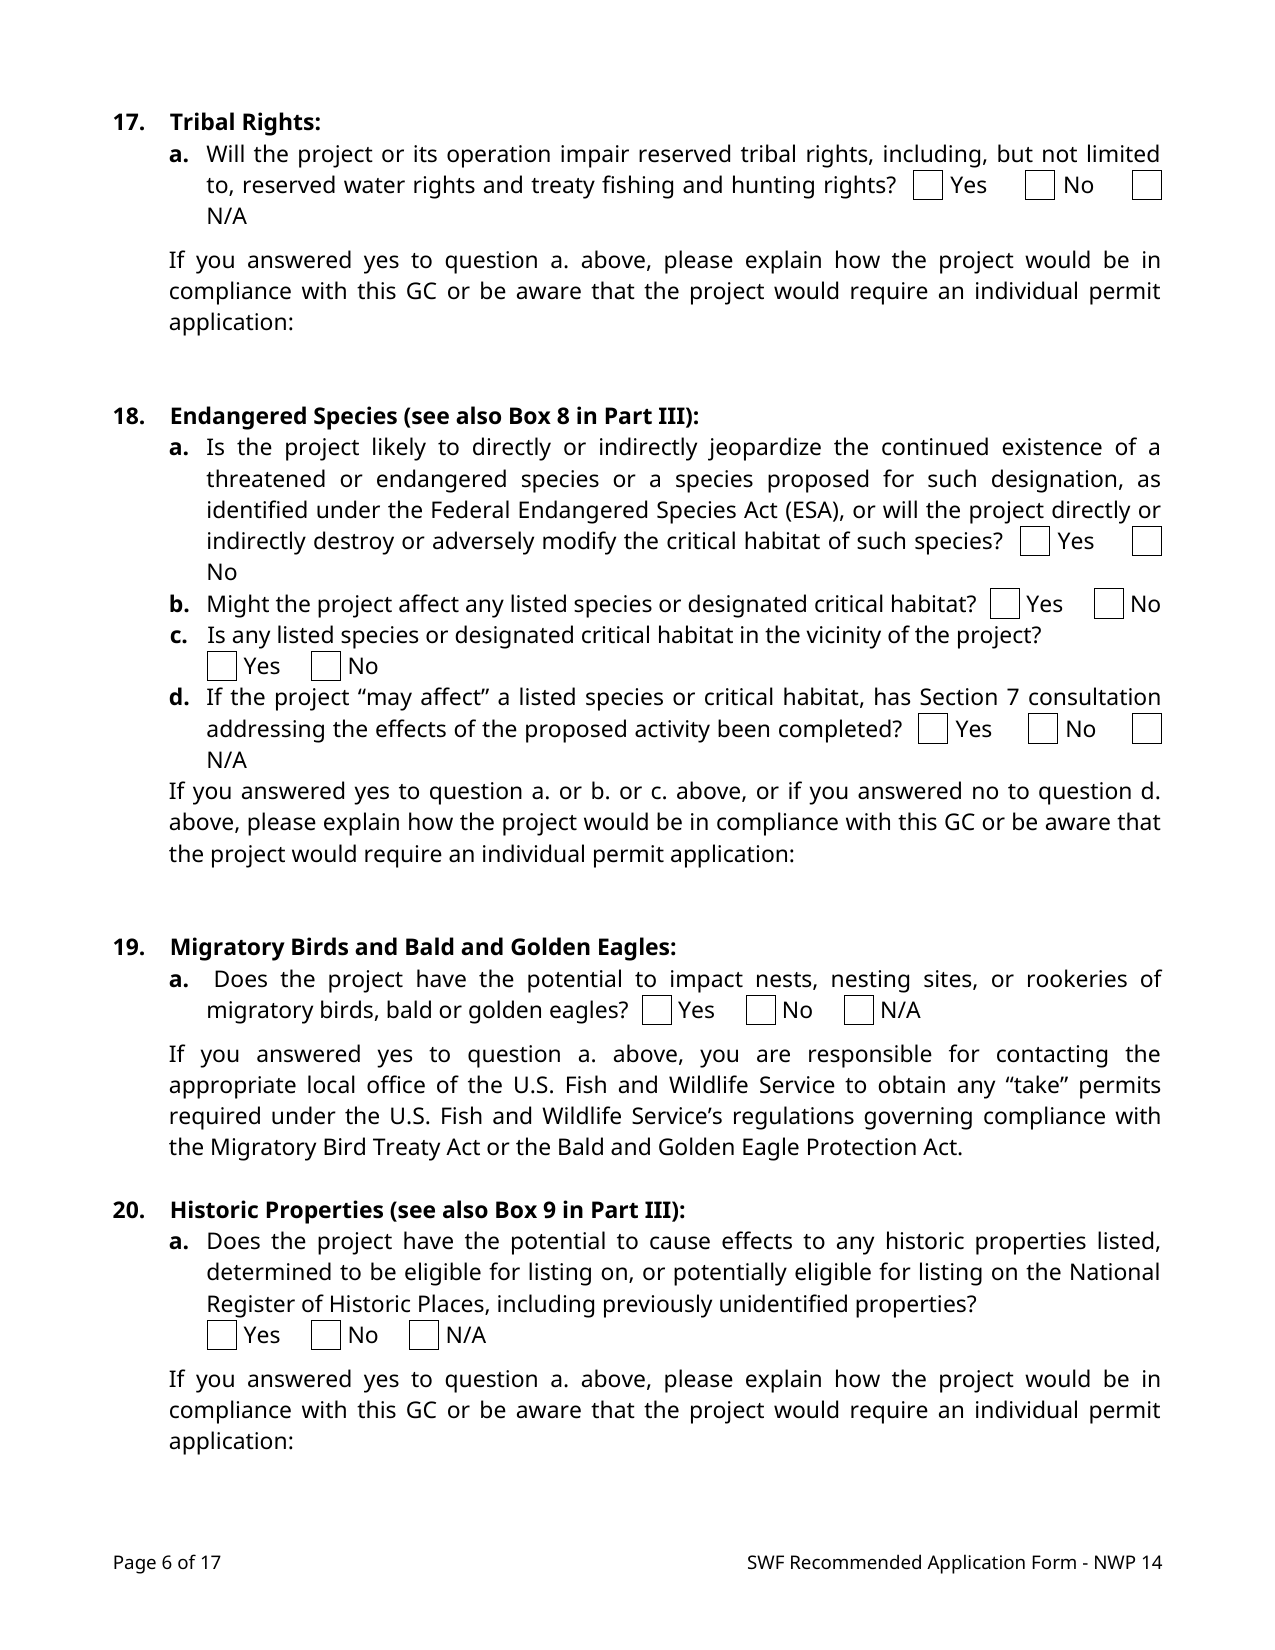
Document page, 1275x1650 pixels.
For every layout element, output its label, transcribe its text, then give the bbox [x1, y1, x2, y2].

text b. Might the project affect any listed species or designated critical habitat? Yes No [169, 587, 1162, 619]
text a. Does the project have the potential to cause effects to any historic properties listed, determined to be eligible for listing on, or potentially eligible for listing on the National Register of Historic Places, including previously unidentified properties? [169, 1225, 1162, 1319]
text Yes No [169, 650, 1162, 681]
text If you answered yes to question a. above, please explain how the project would be in compliance with this GC or be aware that the project would require an individual permit application: [169, 1362, 1162, 1456]
text 20. Historic Properties (see also Box 9 in Part III): [112, 1194, 1162, 1225]
text a. Will the project or its operation impair reserved tribal rights, including, but not limited to, reserved water rights and treaty fishing and hunting rights? Yes No N/A [169, 137, 1162, 231]
text If you answered yes to question a. above, please explain how the project would be in compliance with this GC or be aware that the project would require an individual permit application: [169, 244, 1162, 337]
text d. If the project “may affect” a listed species or critical habitat, has Section 7 consultation addressing the effects of the proposed activity been completed? Yes No N/A [169, 681, 1162, 775]
text Yes No N/A [169, 1319, 1162, 1350]
text 18. Endangered Species (see also Box 8 in Part III): [112, 400, 1162, 431]
text a. Is the project likely to directly or indirectly jeopardize the continued existence of a threatened or endangered species or a species proposed for such designation, as identified under the Federal Endangered Species Act (ESA), or will the project directly or indirectly destroy or adversely modify the critical habitat of such species? Yes No [169, 431, 1162, 587]
text If you answered yes to question a. or b. or c. above, or if you answered no to question d. above, please explain how the project would be in compliance with this GC or be aware that the project would require an individual permit application: [169, 775, 1162, 869]
text 17. Tribal Rights: [112, 106, 1162, 137]
text c. Is any listed species or designated critical habitat in the vicinity of the project? [169, 619, 1162, 650]
text If you answered yes to question a. above, you are responsible for contacting the appropriate local office of the U.S. Fish and Wildlife Service to obtain any “take” permits required under the U.S. Fish and Wildlife Service’s regulations governing compliance with the Migratory Bird Treaty Act or the Bald and Golden Eagle Protection Act. [169, 1037, 1162, 1162]
text 19. Migratory Birds and Bald and Golden Eagles: [112, 931, 1162, 962]
text a. Does the project have the potential to impact nests, nesting sites, or rookeries of migratory birds, bald or golden eagles? Yes No N/A [169, 962, 1162, 1025]
